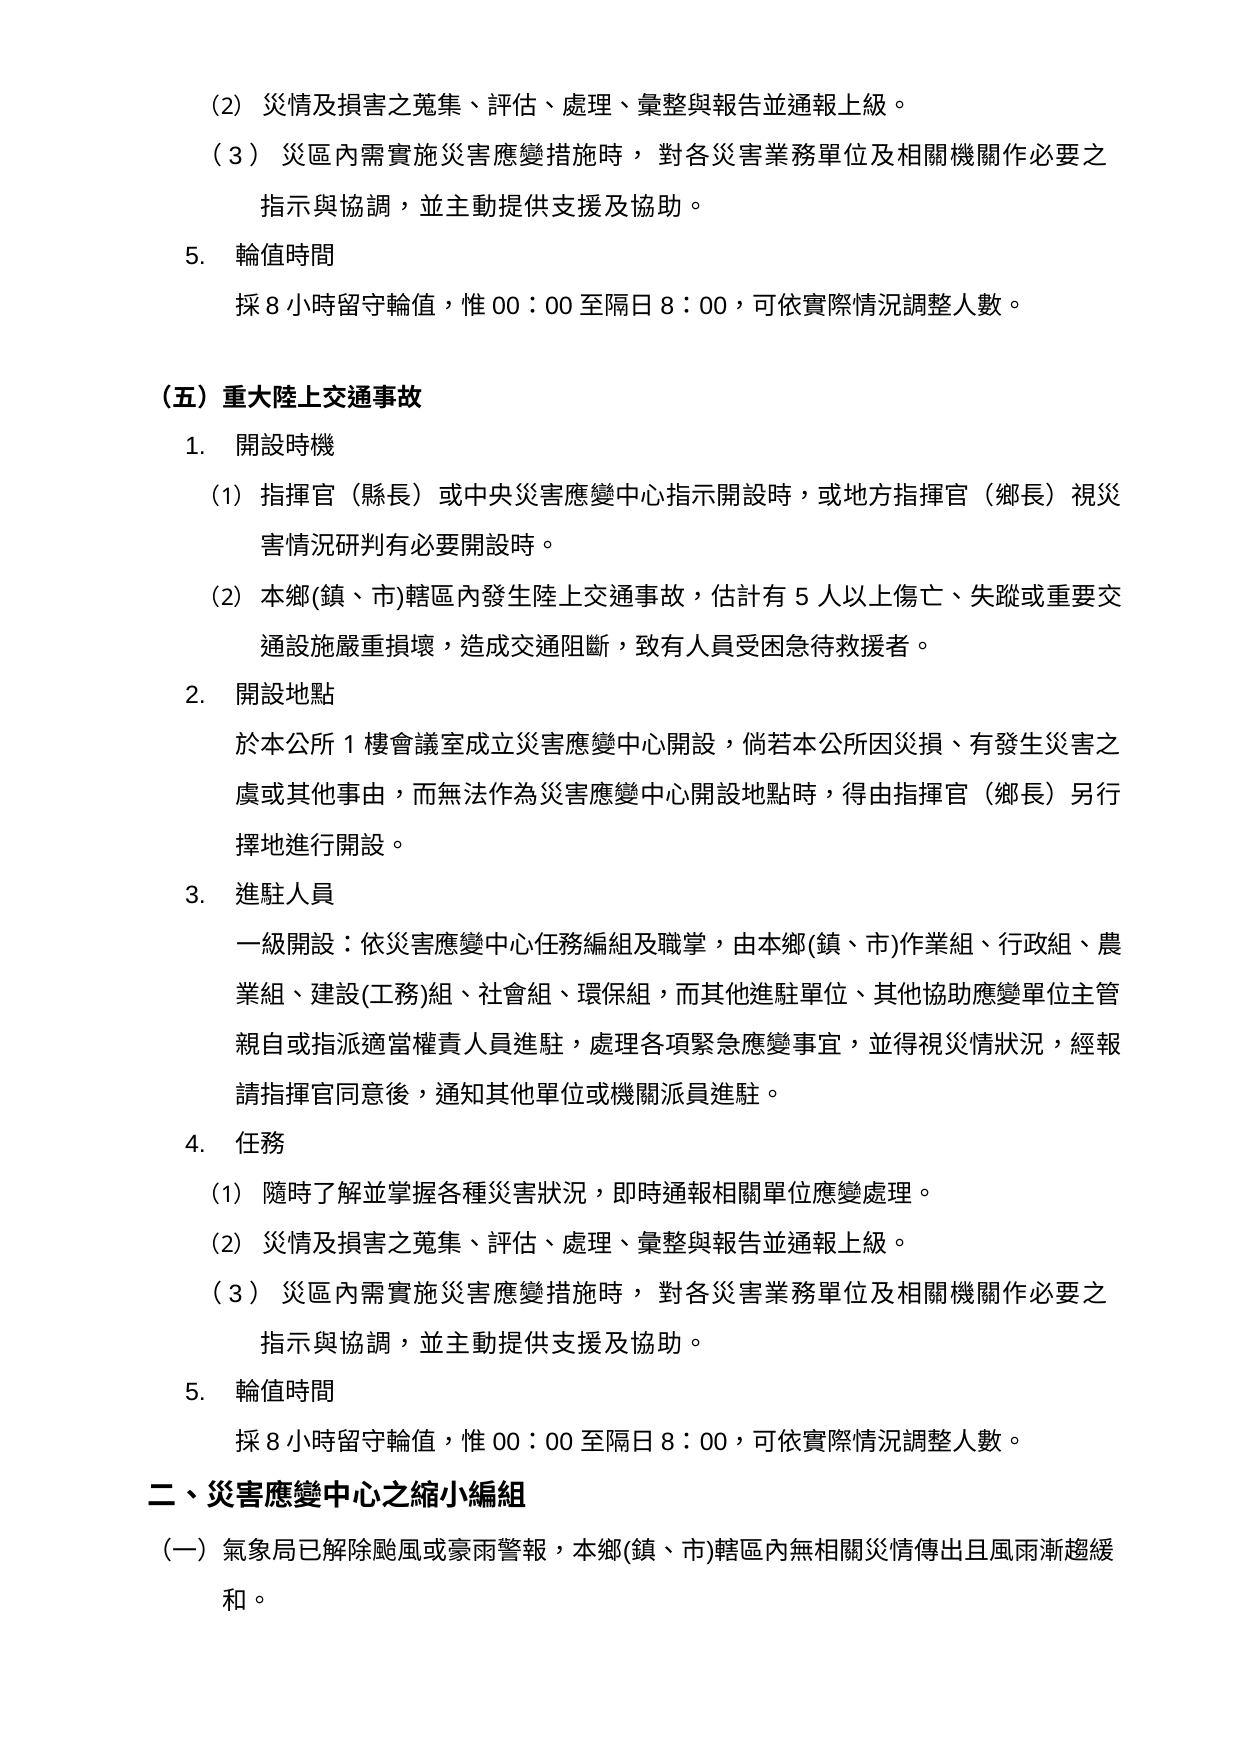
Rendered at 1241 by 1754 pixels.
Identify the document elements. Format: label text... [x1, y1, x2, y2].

text 一級開設：依災害應變中心任務編組及職掌，由本鄉(鎮、市)作業組、行政組、農業組、建設(工務)組、社會組、環保組，而其他進駐單位、其他協助應變單位主管親自或指派適當權責人員進駐，處理各項緊急應變事宜，並得視災情狀況，經報請指揮官同意後，通知其他單位或機關派員進駐。 [235, 925, 1123, 1111]
text 二、災害應變中心之縮小編組 [148, 1471, 1186, 1514]
list 災情及損害之蒐集、評估、處理、彙整與報告並通報上級。 [198, 86, 1186, 122]
text 採 8 小時留守輪值，惟 00：00 至隔日 8：00，可依實際情況調整人數。 [235, 285, 1186, 322]
list 本鄉(鎮、市)轄區內發生陸上交通事故，估計有 5 人以上傷亡、失蹤或重要交通設施嚴重損壞，造成交通阻斷，致有人員受困急待救援者。 [198, 576, 1122, 662]
text 於本公所 1 樓會議室成立災害應變中心開設，倘若本公所因災損、有發生災害之虞或其他事由，而無法作為災害應變中心開設地點時，得由指揮官（鄉長）另行擇地進行開設。 [235, 724, 1123, 862]
list 開設地點 [185, 676, 1186, 710]
text （五）重大陸上交通事故 [148, 378, 1186, 414]
text （ 3 ） 災區內需實施災害應變措施時， 對各災害業務單位及相關機關作必要之指示與協調，並主動提供支援及協助。 [198, 1273, 1122, 1360]
text 採 8 小時留守輪值，惟 00：00 至隔日 8：00，可依實際情況調整人數。 [235, 1422, 1186, 1458]
list 輪值時間 [185, 237, 1186, 272]
list 進駐人員 [185, 876, 1186, 911]
list 災情及損害之蒐集、評估、處理、彙整與報告並通報上級。 [198, 1223, 1186, 1260]
list 輪值時間 [185, 1374, 1186, 1408]
list 開設時機 [185, 428, 1186, 462]
list 任務 [185, 1125, 1186, 1159]
list 隨時了解並掌握各種災害狀況，即時通報相關單位應變處理。 [198, 1173, 1186, 1210]
text （一）氣象局已解除颱風或豪雨警報，本鄉(鎮、市)轄區內無相關災情傳出且風雨漸趨緩和。 [148, 1530, 1122, 1617]
list 指揮官（縣長）或中央災害應變中心指示開設時，或地方指揮官（鄉長）視災害情況研判有必要開設時。 [198, 476, 1122, 562]
text （ 3 ） 災區內需實施災害應變措施時， 對各災害業務單位及相關機關作必要之指示與協調，並主動提供支援及協助。 [198, 136, 1122, 223]
